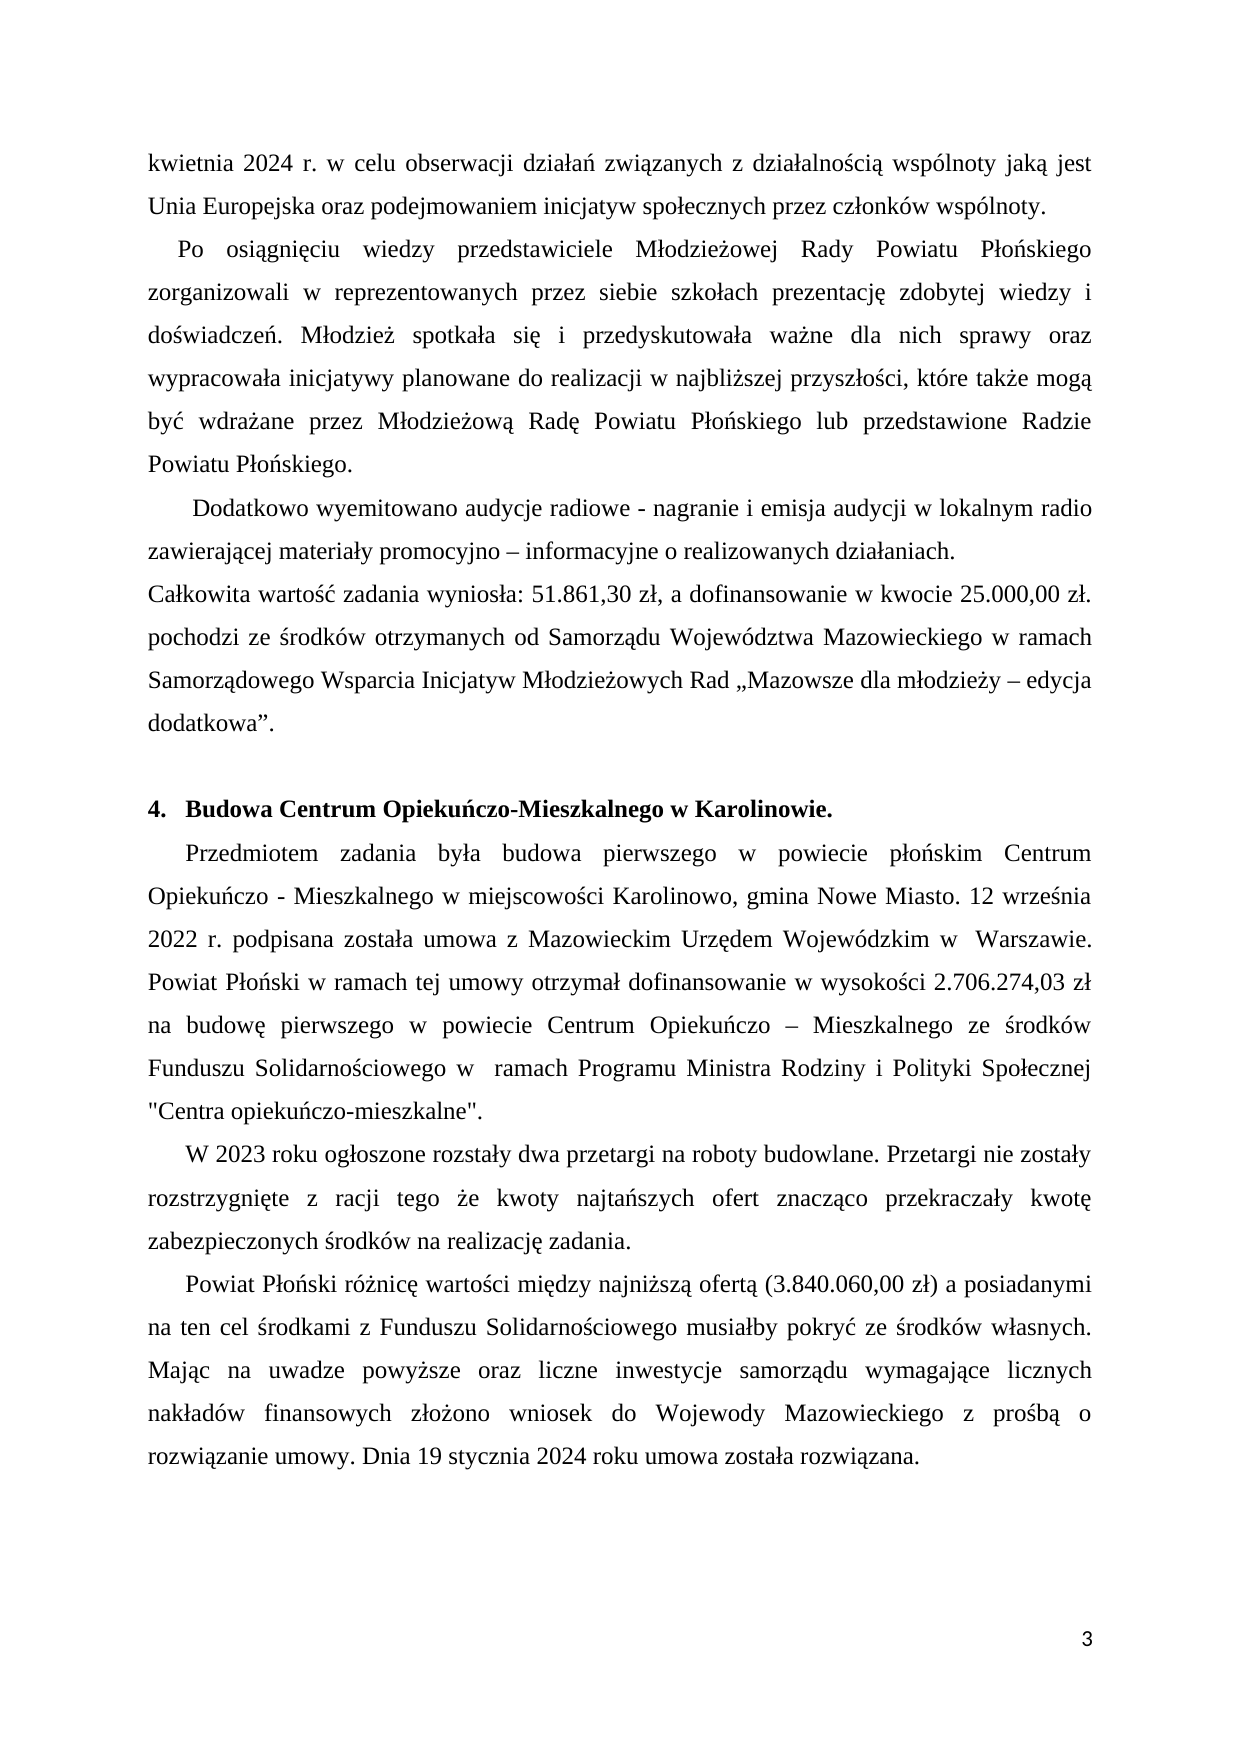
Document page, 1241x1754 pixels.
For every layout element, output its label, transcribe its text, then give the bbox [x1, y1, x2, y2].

list Powiat Płoński różnicę wartości między najniższą ofertą (3.840.060,00 zł) a posiadanymi na ten cel środkami z Funduszu Solidarnościowego musiałby pokryć ze środków własnych. Mając na uwadze powyższe oraz liczne inwestycje samorządu wymagające licznych nakładów finansowych złożono wniosek do Wojewody Mazowieckiego z prośbą o rozwiązanie umowy. Dnia 19 stycznia 2024 roku umowa została rozwiązana. [148, 1269, 1093, 1470]
text Całkowita wartość zadania wyniosła: 51.861,30 zł, a dofinansowanie w kwocie 25.000,00 zł. pochodzi ze środków otrzymanych od Samorządu Województwa Mazowieckiego w ramach Samorządowego Wsparcia Inicjatyw Młodzieżowych Rad „Mazowsze dla młodzieży – edycja dodatkowa”. [148, 579, 1093, 737]
list W 2023 roku ogłoszone rozstały dwa przetargi na roboty budowlane. Przetargi nie zostały rozstrzygnięte z racji tego że kwoty najtańszych ofert znacząco przekraczały kwotę zabezpieczonych środków na realizację zadania. [148, 1139, 1093, 1254]
text Dodatkowo wyemitowano audycje radiowe - nagranie i emisja audycji w lokalnym radio zawierającej materiały promocyjno – informacyjne o realizowanych działaniach. [148, 493, 1093, 564]
list Budowa Centrum Opiekuńczo-Mieszkalnego w Karolinowie. [148, 794, 1093, 823]
text Po osiągnięciu wiedzy przedstawiciele Młodzieżowej Rady Powiatu Płońskiego zorganizowali w reprezentowanych przez siebie szkołach prezentację zdobytej wiedzy i doświadczeń. Młodzież spotkała się i przedyskutowała ważne dla nich sprawy oraz wypracowała inicjatywy planowane do realizacji w najbliższej przyszłości, które także mogą być wdrażane przez Młodzieżową Radę Powiatu Płońskiego lub przedstawione Radzie Powiatu Płońskiego. [148, 234, 1093, 478]
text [148, 148, 1093, 219]
list Przedmiotem zadania była budowa pierwszego w powiecie płońskim Centrum Opiekuńczo - Mieszkalnego w miejscowości Karolinowo, gmina Nowe Miasto. 12 września 2022 r. podpisana została umowa z Mazowieckim Urzędem Wojewódzkim w Warszawie. Powiat Płoński w ramach tej umowy otrzymał dofinansowanie w wysokości 2.706.274,03 zł na budowę pierwszego w powiecie Centrum Opiekuńczo – Mieszkalnego ze środków Funduszu Solidarnościowego w ramach Programu Ministra Rodziny i Polityki Społecznej "Centra opiekuńczo-mieszkalne". [148, 838, 1093, 1125]
